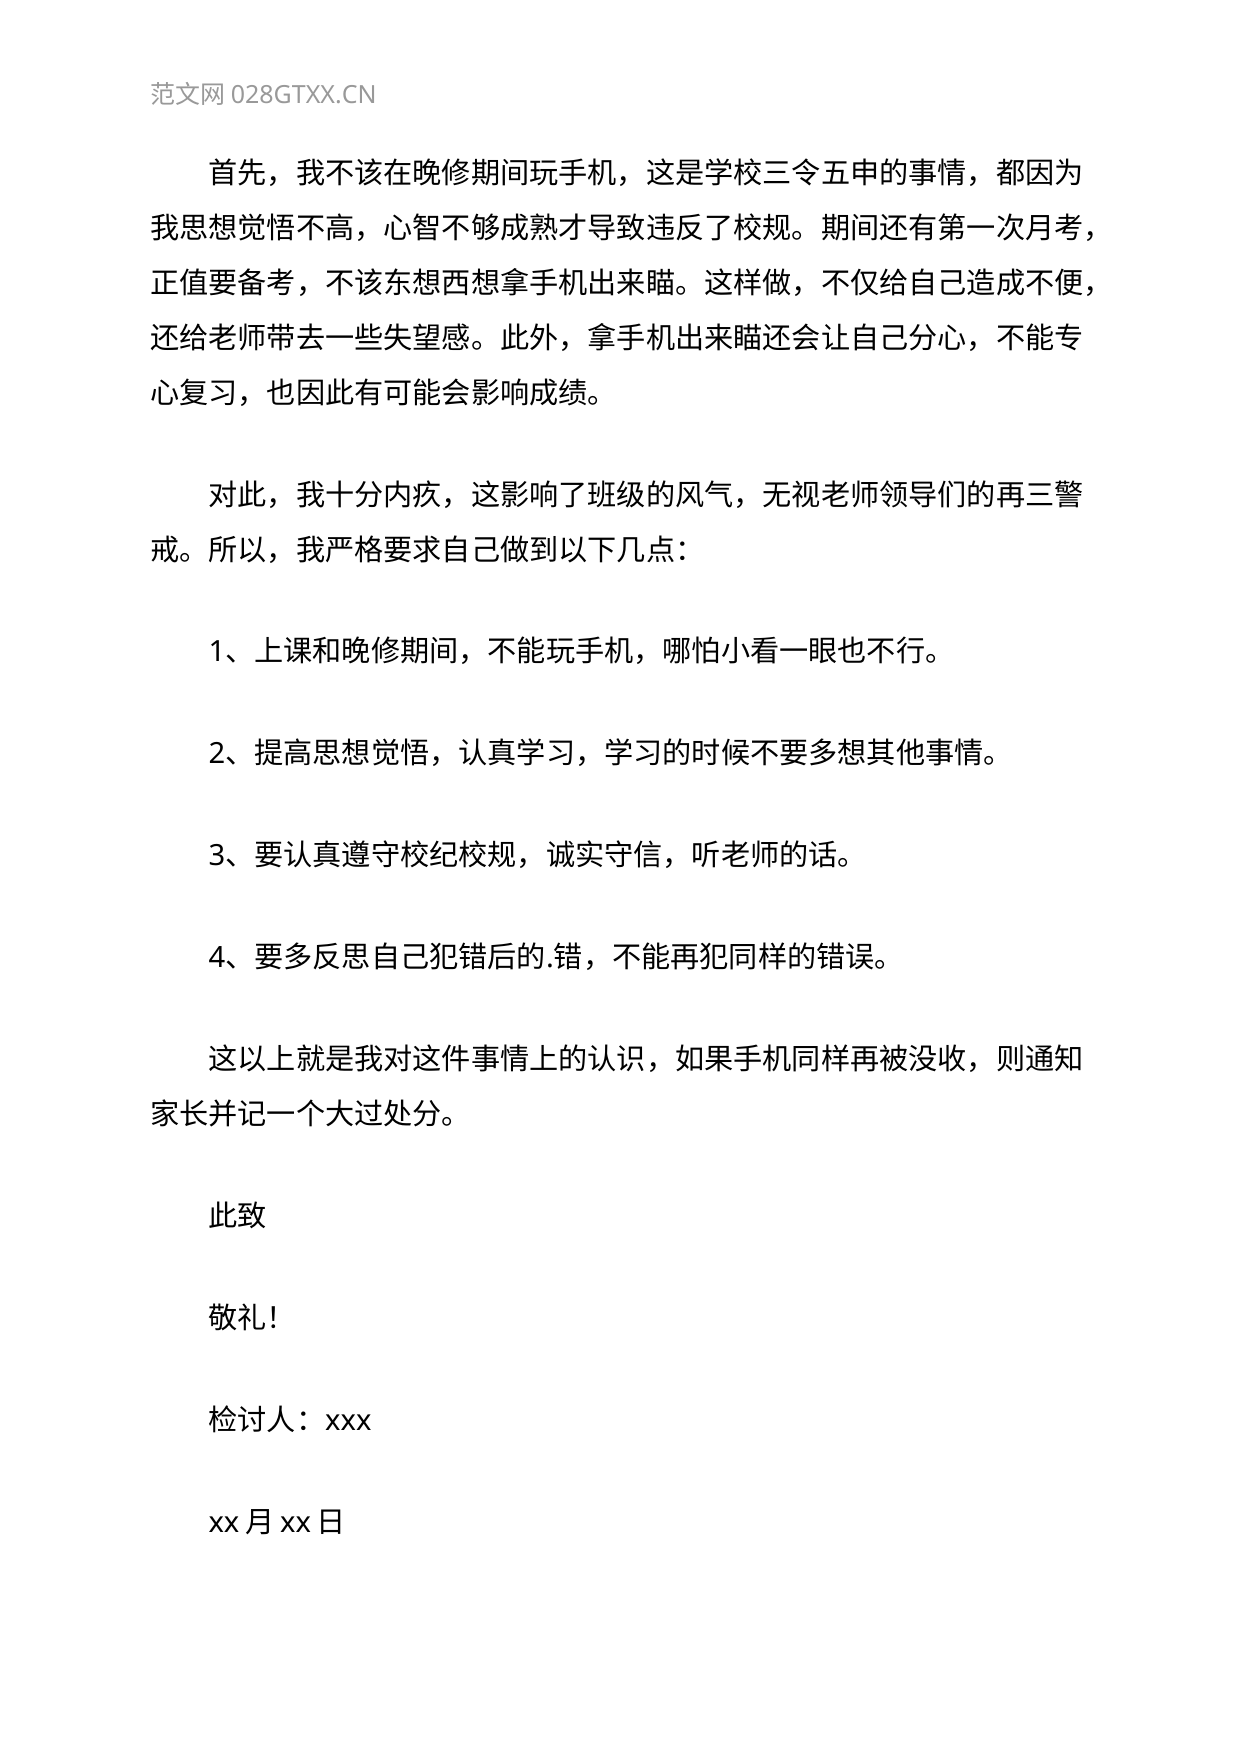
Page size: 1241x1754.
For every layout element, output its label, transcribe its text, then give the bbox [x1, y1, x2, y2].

text 1、上课和晚修期间，不能玩手机，哪怕小看一眼也不行。 [150, 628, 1090, 670]
text 这以上就是我对这件事情上的认识，如果手机同样再被没收，则通知家长并记一个大过处分。 [150, 1036, 1090, 1133]
text 此致 [150, 1193, 1090, 1235]
text 3、要认真遵守校纪校规，诚实守信，听老师的话。 [150, 832, 1090, 874]
text xx月xx日 [150, 1498, 1090, 1541]
text 对此，我十分内疚，这影响了班级的风气，无视老师领导们的再三警戒。所以，我严格要求自己做到以下几点： [150, 471, 1090, 568]
text 敬礼！ [150, 1294, 1090, 1337]
text 2、提高思想觉悟，认真学习，学习的时候不要多想其他事情。 [150, 730, 1090, 772]
text 检讨人：xxx [150, 1396, 1090, 1438]
text 首先，我不该在晚修期间玩手机，这是学校三令五申的事情，都因为我思想觉悟不高，心智不够成熟才导致违反了校规。期间还有第一次月考，正值要备考，不该东想西想拿手机出来瞄。这样做，不仅给自己造成不便，还给老师带去一些失望感。此外，拿手机出来瞄还会让自己分心，不能专心复习，也因此有可能会影响成绩。 [150, 150, 1090, 412]
text 4、要多反思自己犯错后的.错，不能再犯同样的错误。 [150, 934, 1090, 976]
